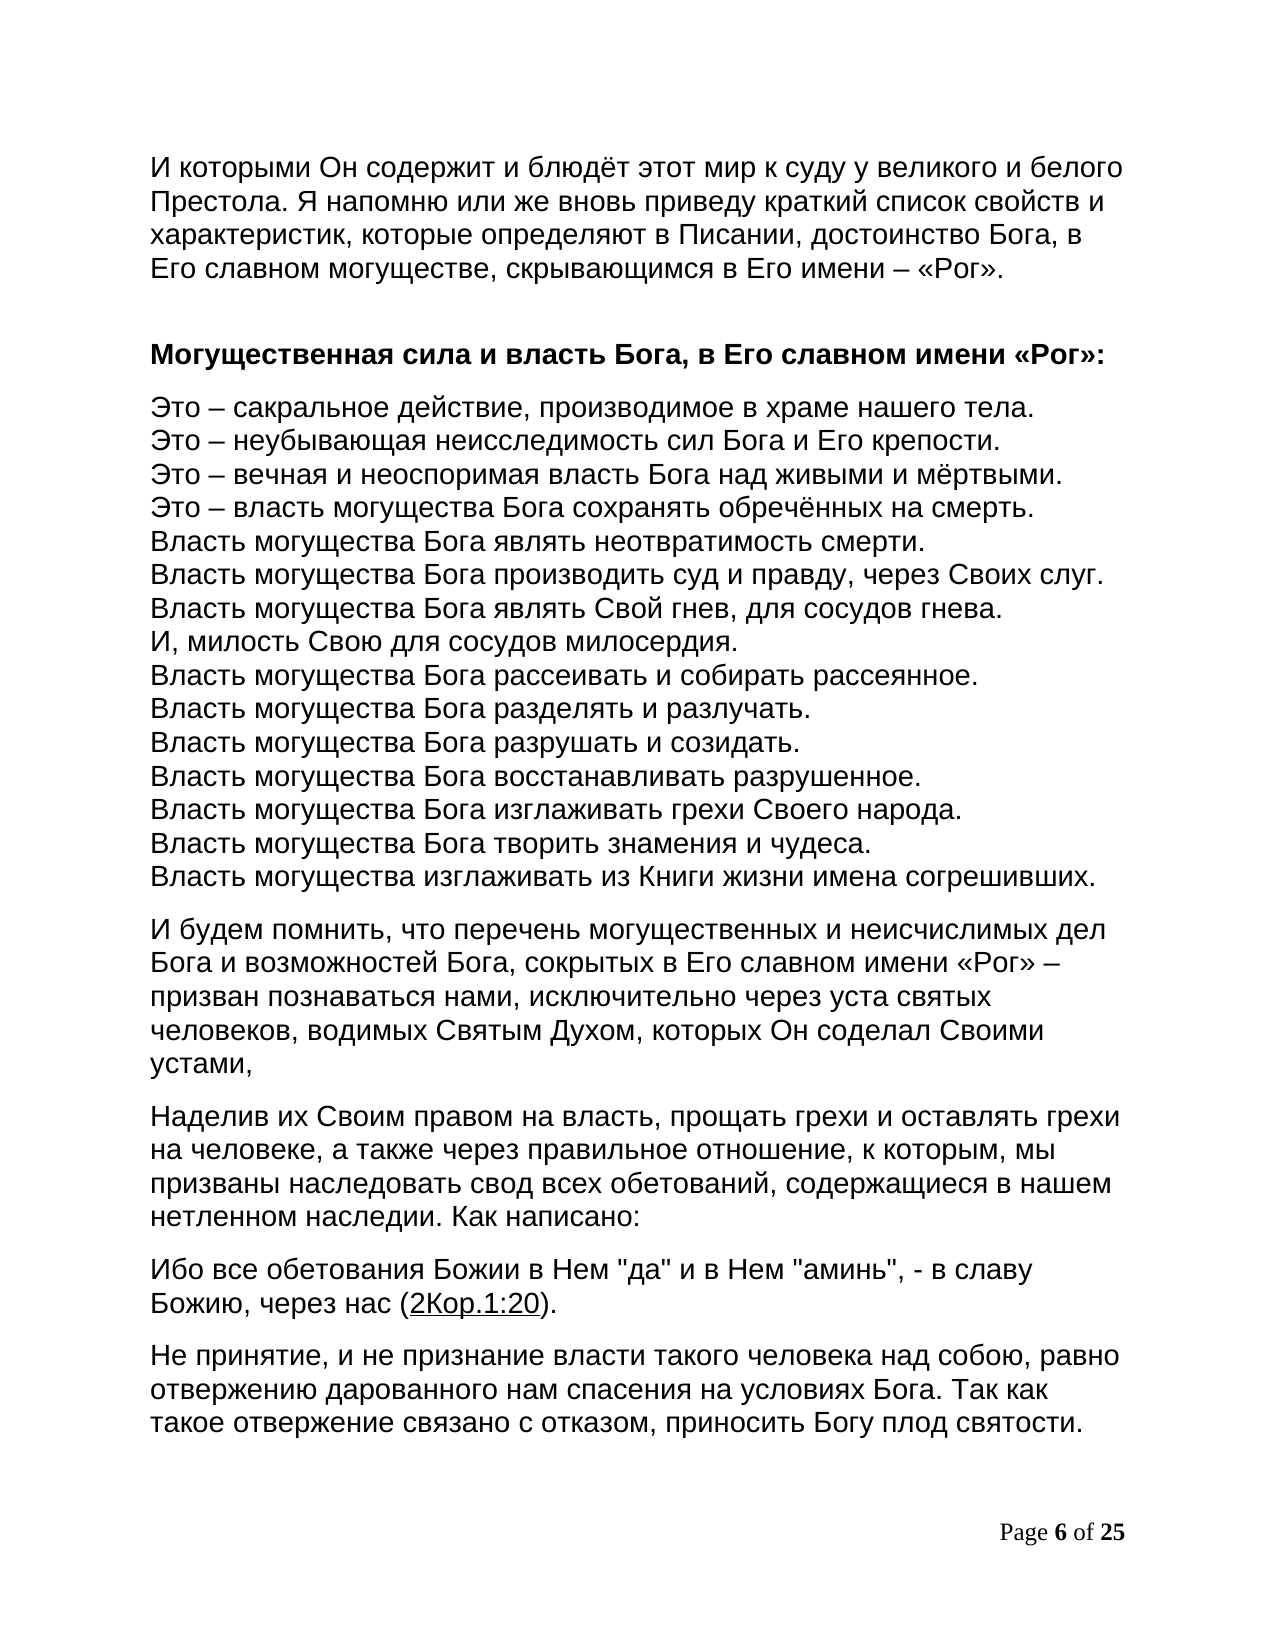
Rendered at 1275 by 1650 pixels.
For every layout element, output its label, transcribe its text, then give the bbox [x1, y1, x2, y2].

text Это – сакральное действие, производимое в храме нашего тела. [150, 389, 1125, 423]
text Власть могущества Бога изглаживать грехи Своего народа. [150, 792, 1125, 826]
text Власть могущества Бога творить знамения и чудеса. [150, 826, 1125, 859]
text Власть могущества Бога разрушать и созидать. [150, 725, 1125, 758]
text Это – неубывающая неисследимость сил Бога и Его крепости. [150, 423, 1125, 457]
text И, милость Свою для сосудов милосердия. [150, 624, 1125, 658]
text И которыми Он содержит и блюдёт этот мир к суду у великого и белого Престола. Я напомню или же вновь приведу краткий список свойств и характеристик, которые определяют в Писании, достоинство Бога, в Его славном могуществе, скрывающимся в Его имени – «Рог». [150, 150, 1125, 284]
text Это – власть могущества Бога сохранять обречённых на смерть. [150, 490, 1125, 524]
text И будем помнить, что перечень могущественных и неисчислимых дел Бога и возможностей Бога, сокрытых в Его славном имени «Рог» – призван познаваться нами, исключительно через уста святых человеков, водимых Святым Духом, которых Он соделал Своими устами, [150, 912, 1125, 1079]
text Власть могущества изглаживать из Книги жизни имена согрешивших. [150, 859, 1125, 893]
text Власть могущества Бога разделять и разлучать. [150, 691, 1125, 725]
text Это – вечная и неоспоримая власть Бога над живыми и мёртвыми. [150, 457, 1125, 490]
text Власть могущества Бога являть неотвратимость смерти. [150, 524, 1125, 557]
text Наделив их Своим правом на власть, прощать грехи и оставлять грехи на человеке, а также через правильное отношение, к которым, мы призваны наследовать свод всех обетований, содержащиеся в нашем нетленном наследии. Как написано: [150, 1099, 1125, 1233]
text Власть могущества Бога являть Свой гнев, для сосудов гнева. [150, 591, 1125, 624]
text Не принятие, и не признание власти такого человека над собою, равно отвержению дарованного нам спасения на условиях Бога. Так как такое отвержение связано с отказом, приносить Богу плод святости. [150, 1338, 1125, 1439]
text Власть могущества Бога производить суд и правду, через Своих слуг. [150, 557, 1125, 591]
text Ибо все обетования Божии в Нем "да" и в Нем "аминь", - в славу Божию, через нас (2Кор.1:20). [150, 1252, 1125, 1319]
text Власть могущества Бога рассеивать и собирать рассеянное. [150, 658, 1125, 691]
text Могущественная сила и власть Бога, в Его славном имени «Рог»: [150, 337, 1125, 370]
text Власть могущества Бога восстанавливать разрушенное. [150, 758, 1125, 792]
